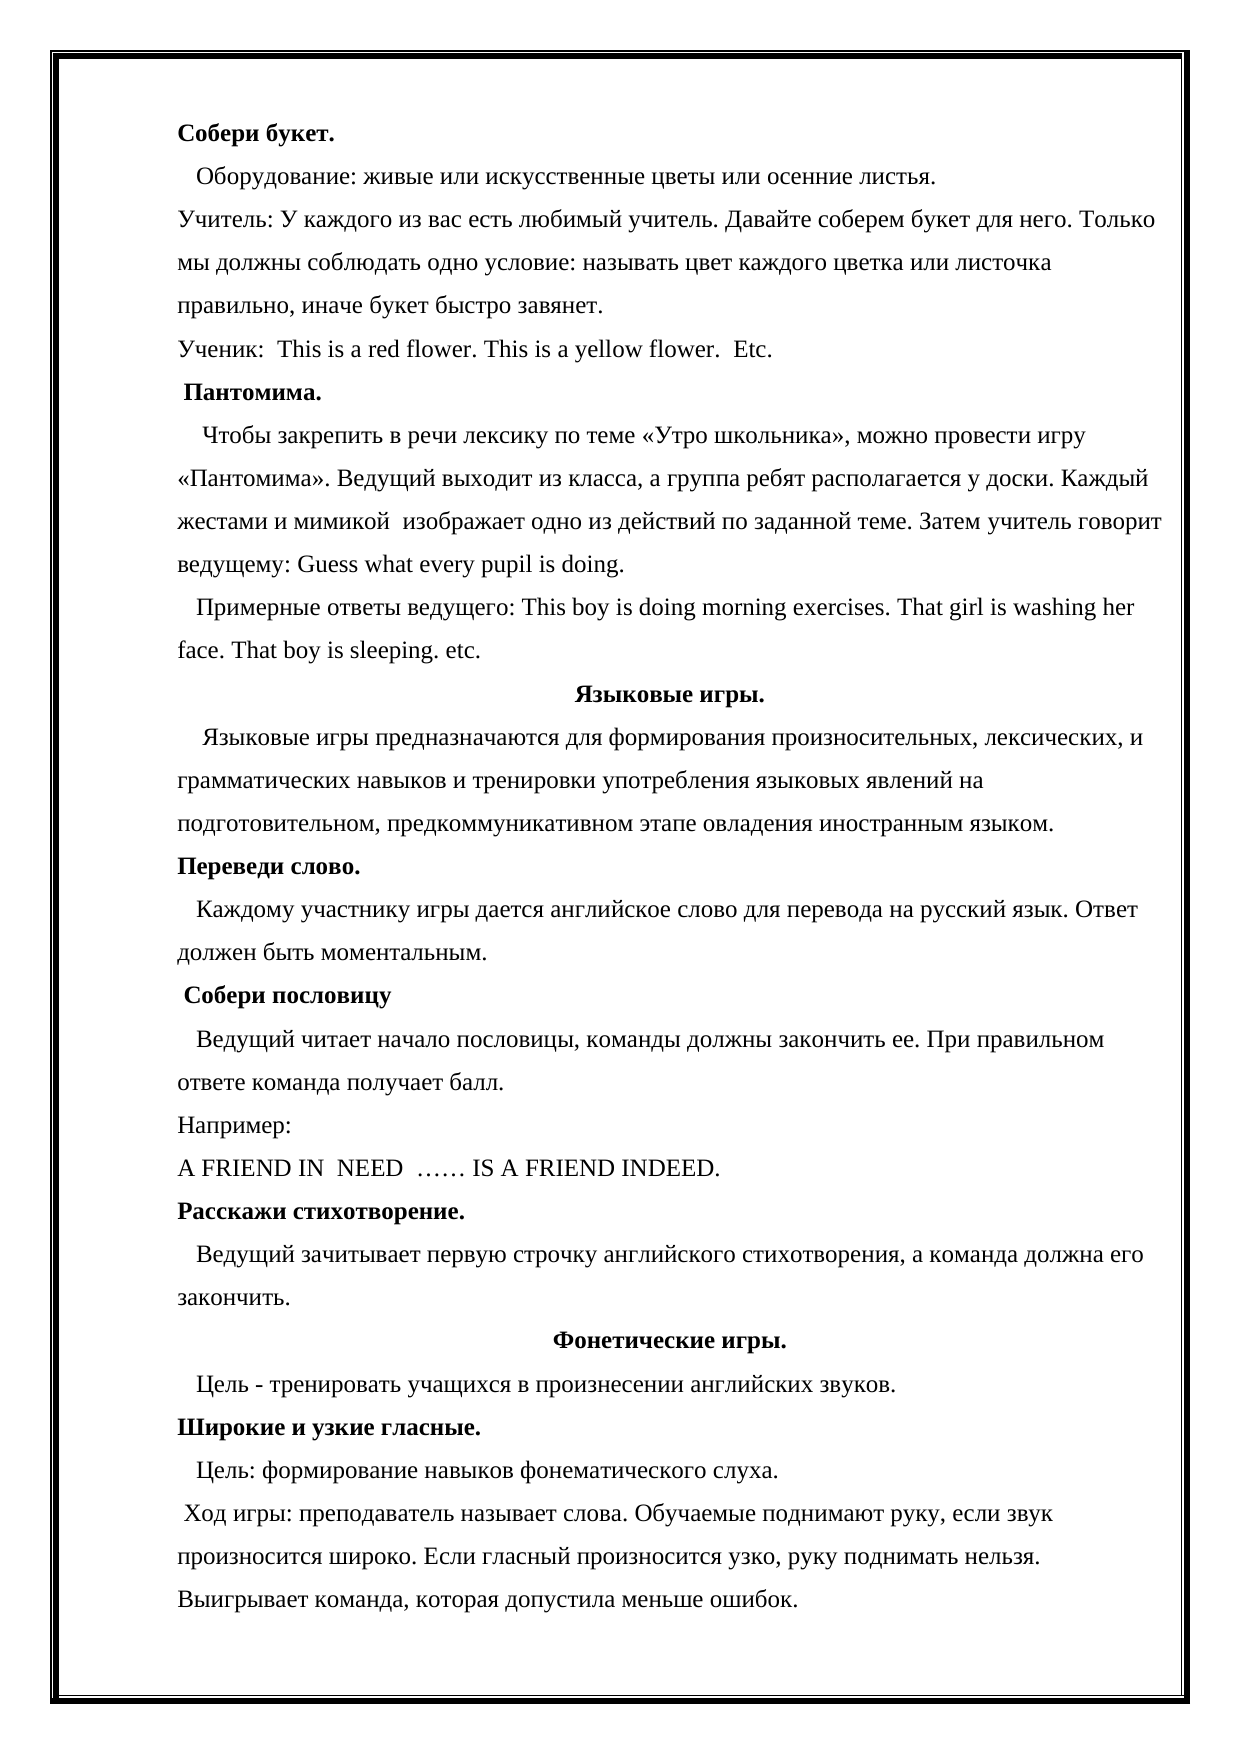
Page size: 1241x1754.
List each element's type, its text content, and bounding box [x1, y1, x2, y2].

text Широкие и узкие гласные. [177, 1412, 1162, 1441]
text Примерные ответы ведущего: This boy is doing morning exercises. That girl is washing her face. That boy is sleeping. etc. [177, 592, 1162, 664]
text A FRIEND IN NEED …… IS A FRIEND INDEED. [177, 1153, 1162, 1182]
text Пантомима. [177, 377, 1162, 406]
text Расскажи стихотворение. [177, 1196, 1162, 1225]
text Каждому участнику игры дается английское слово для перевода на русский язык. Ответ должен быть моментальным. [177, 894, 1162, 966]
text Языковые игры предназначаются для формирования произносительных, лексических, и грамматических навыков и тренировки употребления языковых явлений на подготовительном, предкоммуникативном этапе овладения иностранным языком. [177, 722, 1162, 837]
text Собери пословицу [177, 981, 1162, 1009]
text Цель - тренировать учащихся в произнесении английских звуков. [177, 1369, 1162, 1397]
text Ведущий зачитывает первую строчку английского стихотворения, а команда должна его закончить. [177, 1239, 1162, 1311]
text Языковые игры. [177, 679, 1162, 707]
text Ход игры: преподаватель называет слова. Обучаемые поднимают руку, если звук произносится широко. Если гласный произносится узко, руку поднимать нельзя. Выигрывает команда, которая допустила меньше ошибок. [177, 1498, 1162, 1613]
text Собери букет. [177, 118, 1162, 147]
text Ученик: This is a red flower. This is a yellow flower. Etc. [177, 334, 1162, 362]
text Ведущий читает начало пословицы, команды должны закончить ее. При правильном ответе команда получает балл. [177, 1024, 1162, 1096]
text Чтобы закрепить в речи лексику по теме «Утро школьника», можно провести игру «Пантомима». Ведущий выходит из класса, а группа ребят располагается у доски. Каждый жестами и мимикой изображает одно из действий по заданной теме. Затем учитель говорит ведущему: Guess what every pupil is doing. [177, 420, 1162, 578]
text Оборудование: живые или искусственные цветы или осенние листья. [177, 161, 1162, 190]
text Цель: формирование навыков фонематического слуха. [177, 1455, 1162, 1484]
text Учитель: У каждого из вас есть любимый учитель. Давайте соберем букет для него. Только мы должны соблюдать одно условие: называть цвет каждого цветка или листочка правильно, иначе букет быстро завянет. [177, 204, 1162, 319]
text Фонетические игры. [177, 1326, 1162, 1354]
text Переведи слово. [177, 851, 1162, 880]
text Например: [177, 1110, 1162, 1139]
